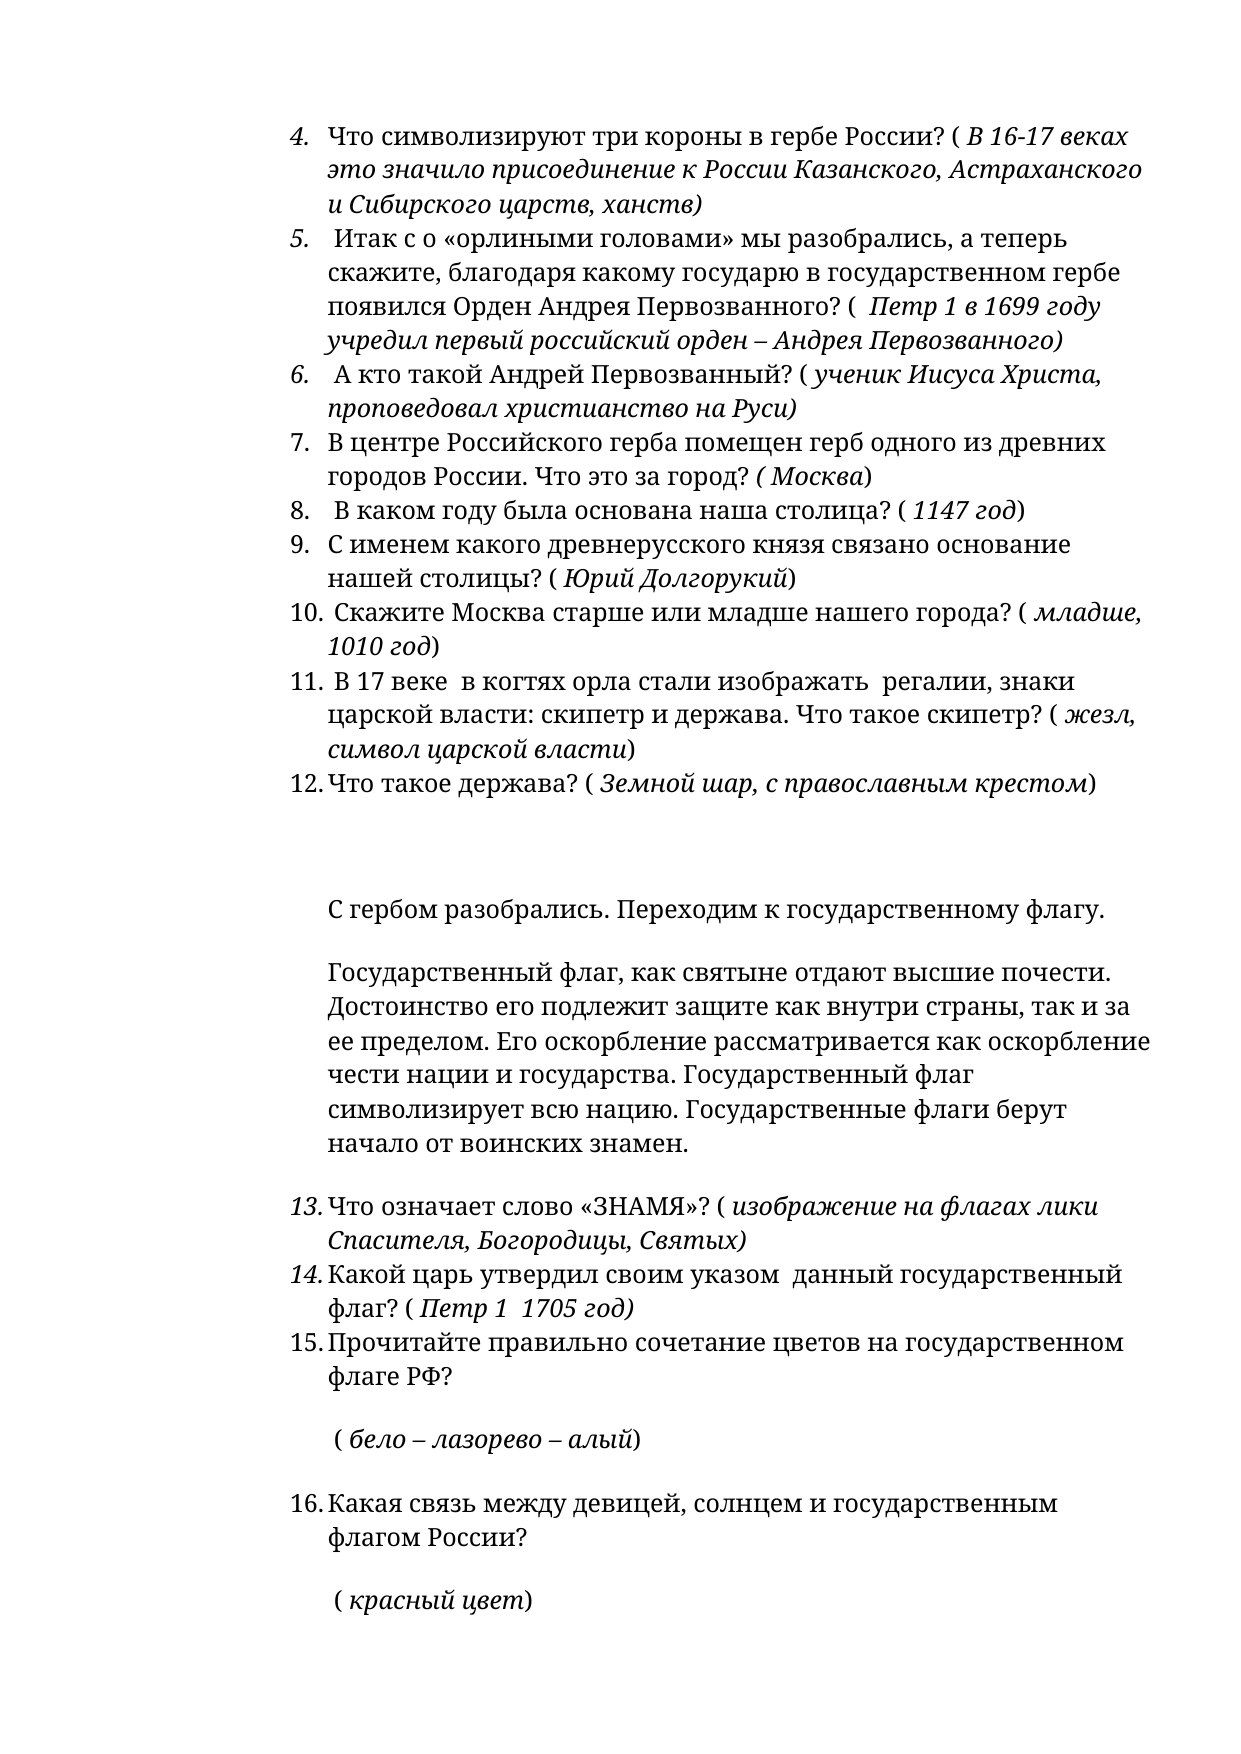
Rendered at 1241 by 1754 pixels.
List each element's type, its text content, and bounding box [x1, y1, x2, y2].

list Что такое держава? ( Земной шар, с православным крестом) [290, 999, 1152, 1033]
list Что означает слово «ЗНАМЯ»? ( изображение на флагах лики Спасителя, Богородицы, Святых) [290, 1422, 1152, 1490]
list Итак с о «орлиными головами» мы разобрались, а теперь скажите, благодаря какому государю в государственном гербе появился Орден Андрея Первозванного? ( Петр 1 в 1699 году учредил первый российский орден – Андрея Первозванного) [290, 249, 1152, 386]
list Что символизируют три короны в гербе России? ( В 16-17 веках это значило присоединение к России Казанского, Астраханского и Сибирского царств, ханств) [290, 118, 1152, 220]
list С именем какого древнерусского князя связано основание нашей столицы? ( Юрий Долгорукий) [290, 673, 1152, 741]
list В центре Российского герба помещен герб одного из древних городов России. Что это за город? ( Москва) [290, 512, 1152, 580]
list В каком году была основана наша столица? ( 1147 год) [290, 609, 1152, 643]
list В 17 веке в когтях орла стали изображать регалии, знаки царской власти: скипетр и держава. Что такое скипетр? ( жезл, символ царской власти) [290, 867, 1152, 969]
text С гербом разобрались. Переходим к государственному флагу. [327, 1125, 1152, 1159]
list Какой царь утвердил своим указом данный государственный флаг? ( Петр 1 1705 год) [290, 1519, 1152, 1587]
list А кто такой Андрей Первозванный? ( ученик Иисуса Христа, проповедовал христианство на Руси) [290, 415, 1152, 483]
text Государственный флаг, как святыне отдают высшие почести. Достоинство его подлежит защите как внутри страны, так и за ее пределом. Его оскорбление рассматривается как оскорбление чести нации и государства. Государственный флаг символизирует всю нацию. Государственные флаги берут начало от воинских знамен. [327, 1188, 1152, 1393]
list Скажите Москва старше или младше нашего города? ( младше, 1010 год) [290, 770, 1152, 838]
